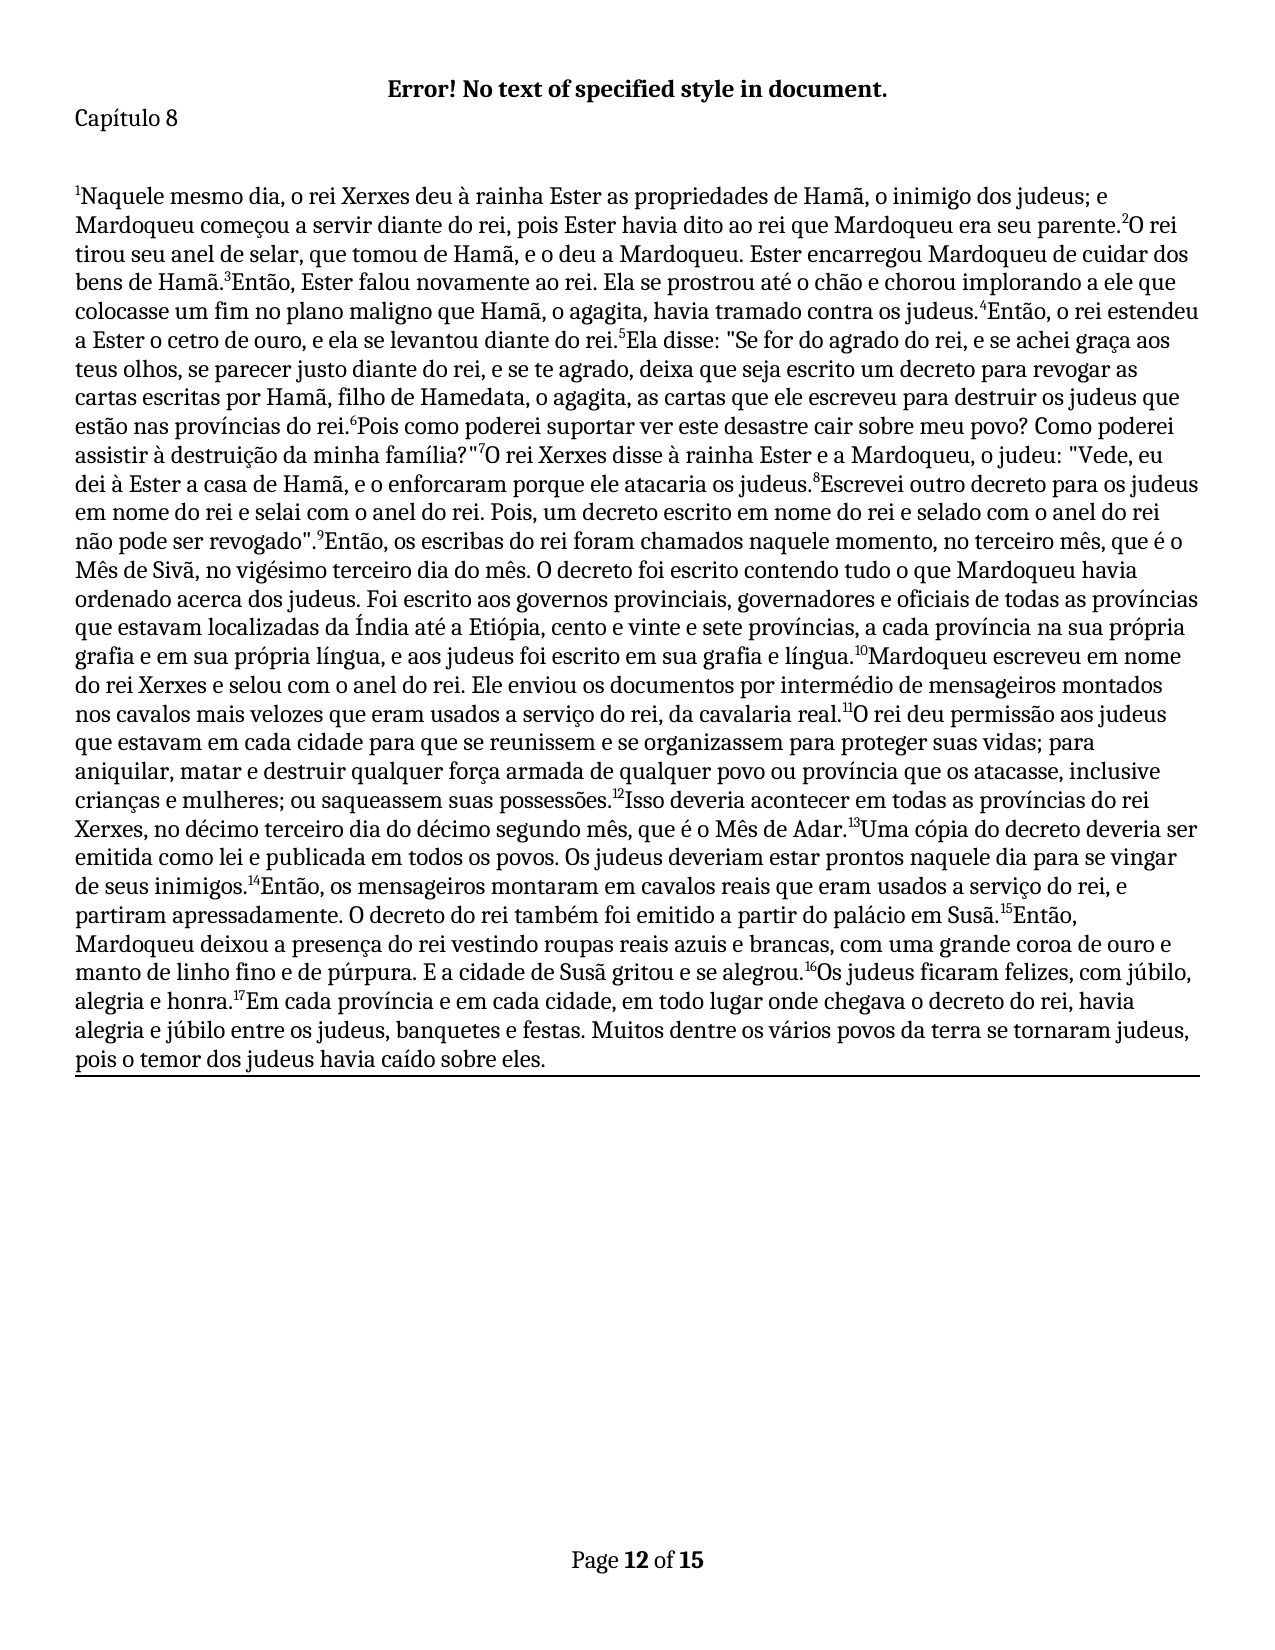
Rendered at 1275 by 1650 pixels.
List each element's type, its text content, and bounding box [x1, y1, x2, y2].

text 1Naquele mesmo dia, o rei Xerxes deu à rainha Ester as propriedades de Hamã, o inimigo dos judeus; e Mardoqueu começou a servir diante do rei, pois Ester havia dito ao rei que Mardoqueu era seu parente.2O rei tirou seu anel de selar, que tomou de Hamã, e o deu a Mardoqueu. Ester encarregou Mardoqueu de cuidar dos bens de Hamã.3Então, Ester falou novamente ao rei. Ela se prostrou até o chão e chorou implorando a ele que colocasse um fim no plano maligno que Hamã, o agagita, havia tramado contra os judeus.4Então, o rei estendeu a Ester o cetro de ouro, e ela se levantou diante do rei.5Ela disse: "Se for do agrado do rei, e se achei graça aos teus olhos, se parecer justo diante do rei, e se te agrado, deixa que seja escrito um decreto para revogar as cartas escritas por Hamã, filho de Hamedata, o agagita, as cartas que ele escreveu para destruir os judeus que estão nas províncias do rei.6Pois como poderei suportar ver este desastre cair sobre meu povo? Como poderei assistir à destruição da minha família?"7O rei Xerxes disse à rainha Ester e a Mardoqueu, o judeu: "Vede, eu dei à Ester a casa de Hamã, e o enforcaram porque ele atacaria os judeus.8Escrevei outro decreto para os judeus em nome do rei e selai com o anel do rei. Pois, um decreto escrito em nome do rei e selado com o anel do rei não pode ser revogado".9Então, os escribas do rei foram chamados naquele momento, no terceiro mês, que é o Mês de Sivã, no vigésimo terceiro dia do mês. O decreto foi escrito contendo tudo o que Mardoqueu havia ordenado acerca dos judeus. Foi escrito aos governos provinciais, governadores e oficiais de todas as províncias que estavam localizadas da Índia até a Etiópia, cento e vinte e sete províncias, a cada província na sua própria grafia e em sua própria língua, e aos judeus foi escrito em sua grafia e língua.10Mardoqueu escreveu em nome do rei Xerxes e selou com o anel do rei. Ele enviou os documentos por intermédio de mensageiros montados nos cavalos mais velozes que eram usados a serviço do rei, da cavalaria real.11O rei deu permissão aos judeus que estavam em cada cidade para que se reunissem e se organizassem para proteger suas vidas; para aniquilar, matar e destruir qualquer força armada de qualquer povo ou província que os atacasse, inclusive crianças e mulheres; ou saqueassem suas possessões.12Isso deveria acontecer em todas as províncias do rei Xerxes, no décimo terceiro dia do décimo segundo mês, que é o Mês de Adar.13Uma cópia do decreto deveria ser emitida como lei e publicada em todos os povos. Os judeus deveriam estar prontos naquele dia para se vingar de seus inimigos.14Então, os mensageiros montaram em cavalos reais que eram usados a serviço do rei, e partiram apressadamente. O decreto do rei também foi emitido a partir do palácio em Susã.15Então, Mardoqueu deixou a presença do rei vestindo roupas reais azuis e brancas, com uma grande coroa de ouro e manto de linho fino e de púrpura. E a cidade de Susã gritou e se alegrou.16Os judeus ficaram felizes, com júbilo, alegria e honra.17Em cada província e em cada cidade, em todo lugar onde chegava o decreto do rei, havia alegria e júbilo entre os judeus, banquetes e festas. Muitos dentre os vários povos da terra se tornaram judeus, pois o temor dos judeus havia caído sobre eles. [75, 182, 1200, 1075]
text Capítulo 8 [75, 104, 1200, 161]
